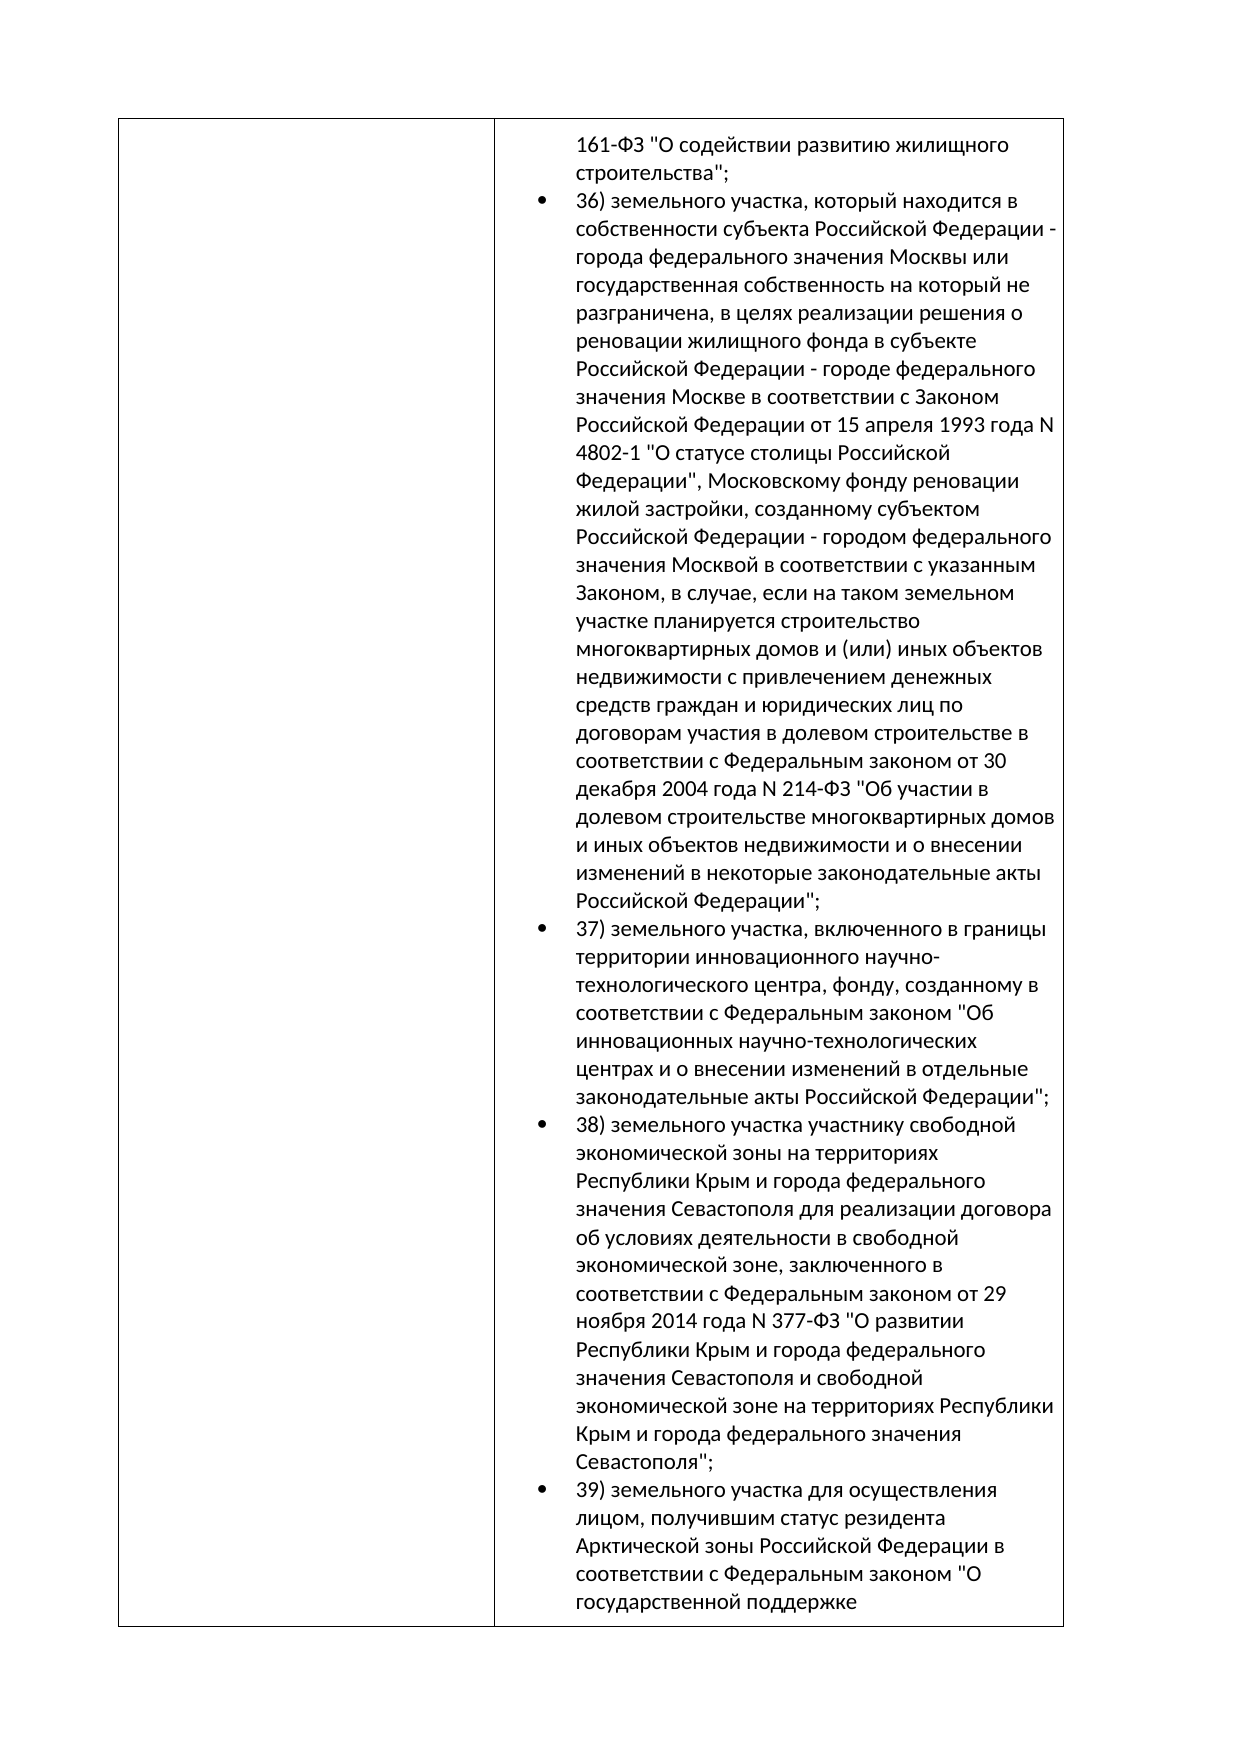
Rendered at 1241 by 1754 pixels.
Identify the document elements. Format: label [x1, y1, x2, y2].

table_cell [119, 119, 494, 1626]
table_cell [495, 119, 1063, 1626]
